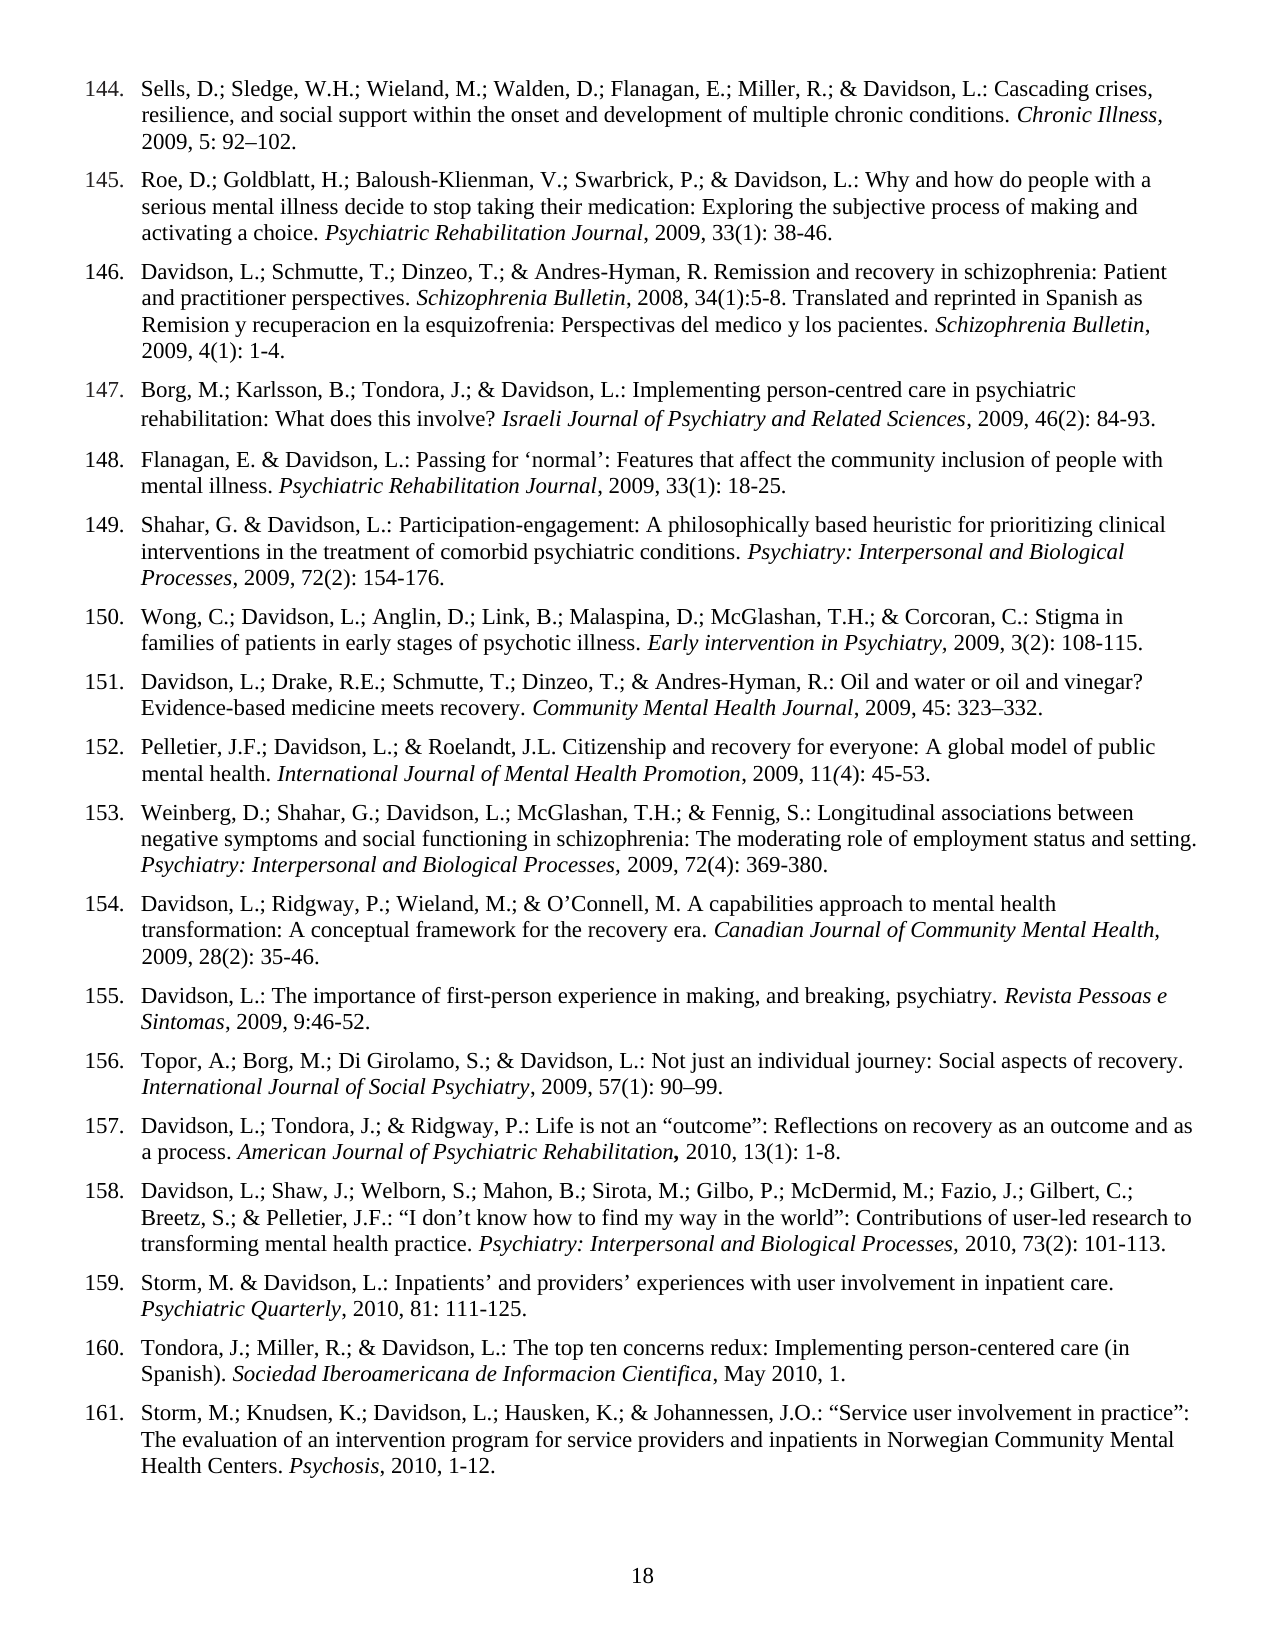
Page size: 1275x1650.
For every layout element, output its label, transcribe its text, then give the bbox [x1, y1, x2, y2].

list Flanagan, E. & Davidson, L.: Passing for ‘normal’: Features that affect the community inclusion of people with mental illness. Psychiatric Rehabilitation Journal, 2009, 33(1): 18-25. [84, 446, 1200, 499]
list Tondora, J.; Miller, R.; & Davidson, L.: The top ten concerns redux: Implementing person-centered care (in Spanish). Sociedad Iberoamericana de Informacion Cientifica, May 2010, 1. [84, 1334, 1200, 1387]
list Storm, M. & Davidson, L.: Inpatients’ and providers’ experiences with user involvement in inpatient care. Psychiatric Quarterly, 2010, 81: 111-125. [84, 1269, 1200, 1322]
list Storm, M.; Knudsen, K.; Davidson, L.; Hausken, K.; & Johannessen, J.O.: “Service user involvement in practice”: The evaluation of an intervention program for service providers and inpatients in Norwegian Community Mental Health Centers. Psychosis, 2010, 1-12. [84, 1399, 1200, 1478]
list Sells, D.; Sledge, W.H.; Wieland, M.; Walden, D.; Flanagan, E.; Miller, R.; & Davidson, L.: Cascading crises, resilience, and social support within the onset and development of multiple chronic conditions. Chronic Illness, 2009, 5: 92–102. [84, 75, 1200, 154]
list Topor, A.; Borg, M.; Di Girolamo, S.; & Davidson, L.: Not just an individual journey: Social aspects of recovery. International Journal of Social Psychiatry, 2009, 57(1): 90–99. [84, 1047, 1200, 1099]
list Shahar, G. & Davidson, L.: Participation-engagement: A philosophically based heuristic for prioritizing clinical interventions in the treatment of comorbid psychiatric conditions. Psychiatry: Interpersonal and Biological Processes, 2009, 72(2): 154-176. [84, 511, 1200, 590]
list Davidson, L.; Schmutte, T.; Dinzeo, T.; & Andres-Hyman, R. Remission and recovery in schizophrenia: Patient and practitioner perspectives. Schizophrenia Bulletin, 2008, 34(1):5-8. Translated and reprinted in Spanish as Remision y recuperacion en la esquizofrenia: Perspectivas del medico y los pacientes. Schizophrenia Bulletin, 2009, 4(1): 1-4. [84, 258, 1200, 363]
list Weinberg, D.; Shahar, G.; Davidson, L.; McGlashan, T.H.; & Fennig, S.: Longitudinal associations between negative symptoms and social functioning in schizophrenia: The moderating role of employment status and setting. Psychiatry: Interpersonal and Biological Processes, 2009, 72(4): 369-380. [84, 798, 1200, 878]
list Davidson, L.; Shaw, J.; Welborn, S.; Mahon, B.; Sirota, M.; Gilbo, P.; McDermid, M.; Fazio, J.; Gilbert, C.; Breetz, S.; & Pelletier, J.F.: “I don’t know how to find my way in the world”: Contributions of user-led research to transforming mental health practice. Psychiatry: Interpersonal and Biological Processes, 2010, 73(2): 101-113. [84, 1177, 1200, 1256]
list Davidson, L.: The importance of first-person experience in making, and breaking, psychiatry. Revista Pessoas e Sintomas, 2009, 9:46-52. [84, 982, 1200, 1034]
list Davidson, L.; Tondora, J.; & Ridgway, P.: Life is not an “outcome”: Reflections on recovery as an outcome and as a process. American Journal of Psychiatric Rehabilitation, 2010, 13(1): 1-8. [84, 1112, 1200, 1165]
list Wong, C.; Davidson, L.; Anglin, D.; Link, B.; Malaspina, D.; McGlashan, T.H.; & Corcoran, C.: Stigma in families of patients in early stages of psychotic illness. Early intervention in Psychiatry, 2009, 3(2): 108-115. [84, 603, 1200, 656]
list Borg, M.; Karlsson, B.; Tondora, J.; & Davidson, L.: Implementing person-centred care in psychiatric rehabilitation: What does this involve? Israeli Journal of Psychiatry and Related Sciences, 2009, 46(2): 84-93. [84, 376, 1200, 434]
list Pelletier, J.F.; Davidson, L.; & Roelandt, J.L. Citizenship and recovery for everyone: A global model of public mental health. International Journal of Mental Health Promotion, 2009, 11(4): 45-53. [84, 733, 1200, 786]
list Davidson, L.; Ridgway, P.; Wieland, M.; & O’Connell, M. A capabilities approach to mental health transformation: A conceptual framework for the recovery era. Canadian Journal of Community Mental Health, 2009, 28(2): 35-46. [84, 890, 1200, 969]
list Roe, D.; Goldblatt, H.; Baloush-Klienman, V.; Swarbrick, P.; & Davidson, L.: Why and how do people with a serious mental illness decide to stop taking their medication: Exploring the subjective process of making and activating a choice. Psychiatric Rehabilitation Journal, 2009, 33(1): 38-46. [84, 167, 1200, 246]
list Davidson, L.; Drake, R.E.; Schmutte, T.; Dinzeo, T.; & Andres-Hyman, R.: Oil and water or oil and vinegar? Evidence-based medicine meets recovery. Community Mental Health Journal, 2009, 45: 323–332. [84, 668, 1200, 721]
